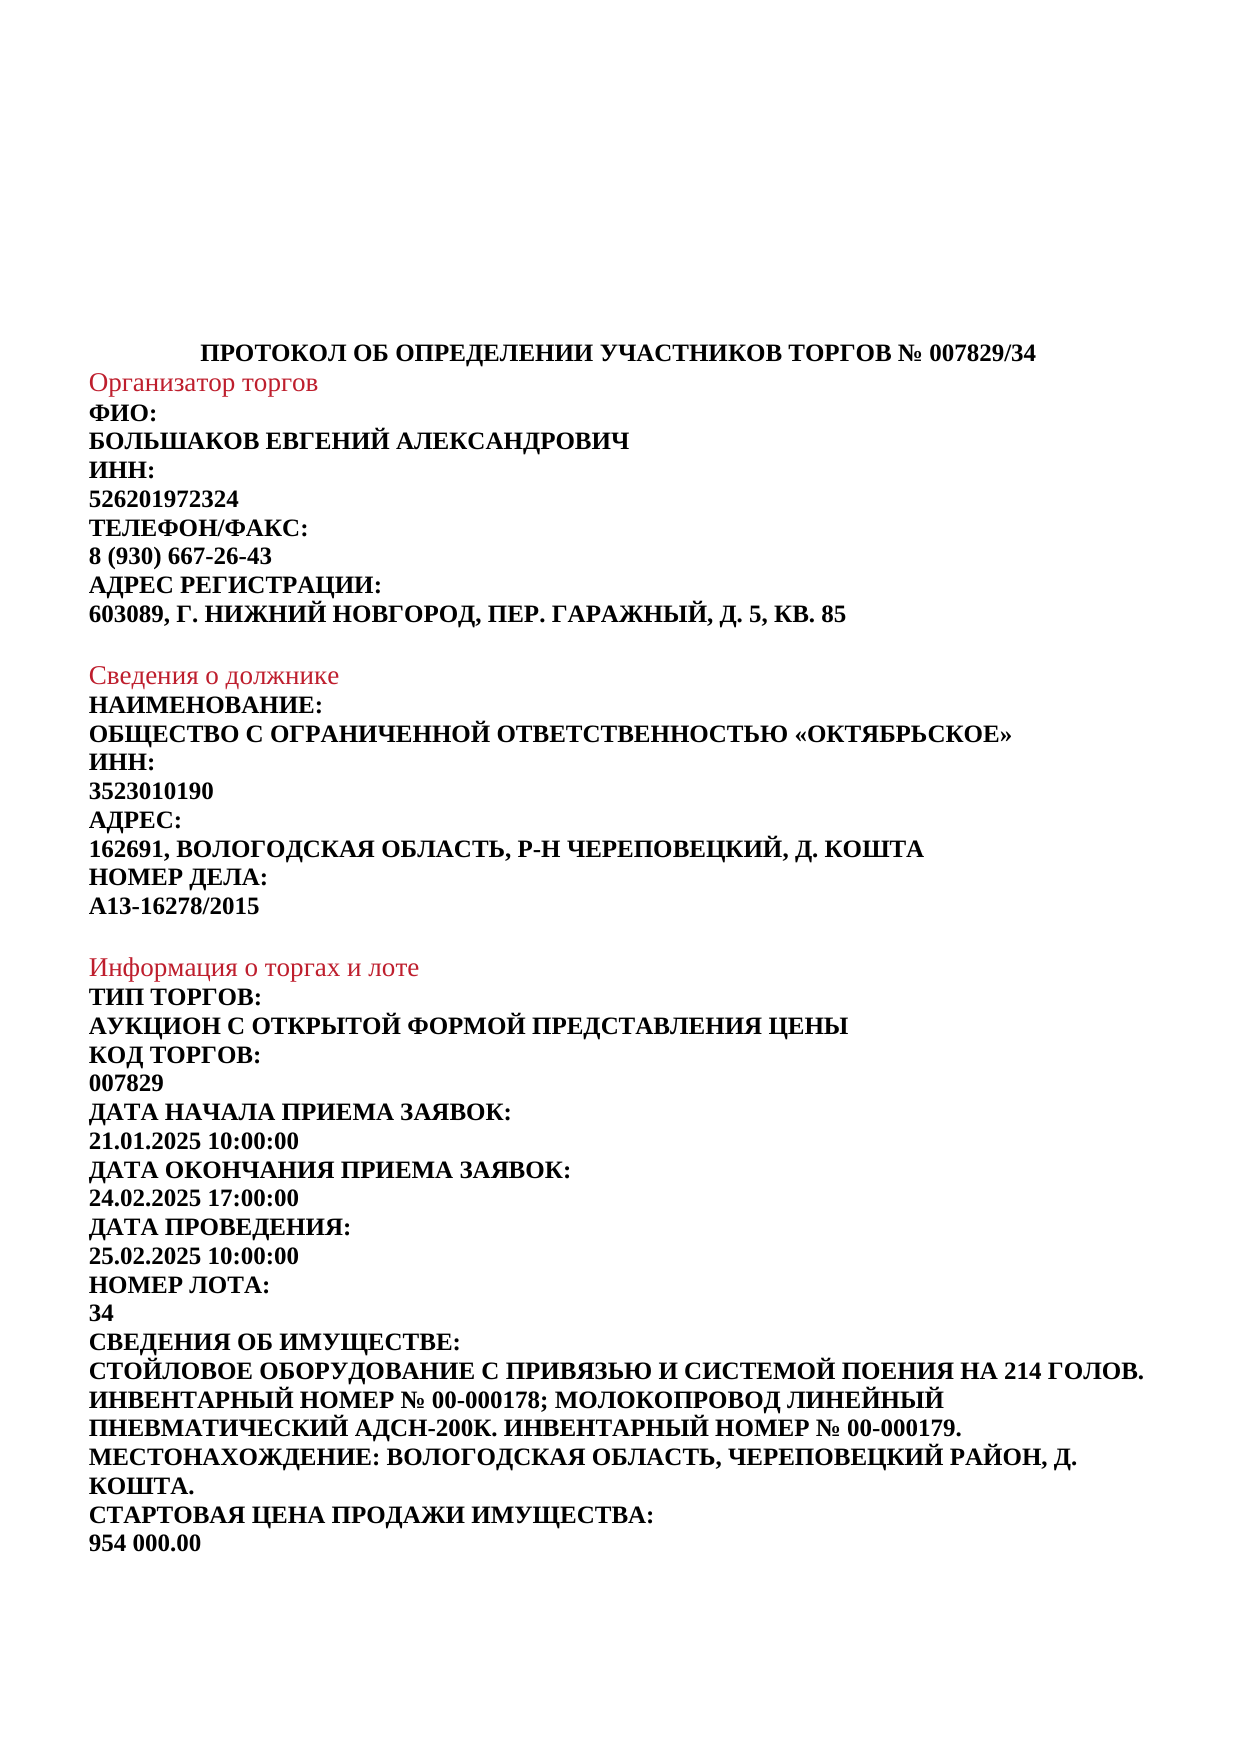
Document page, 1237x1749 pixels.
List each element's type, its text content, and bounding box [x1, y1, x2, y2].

text ПРОТОКОЛ ОБ ОПРЕДЕЛЕНИИ УЧАСТНИКОВ ТОРГОВ № 007829/34 [88, 88, 1148, 366]
